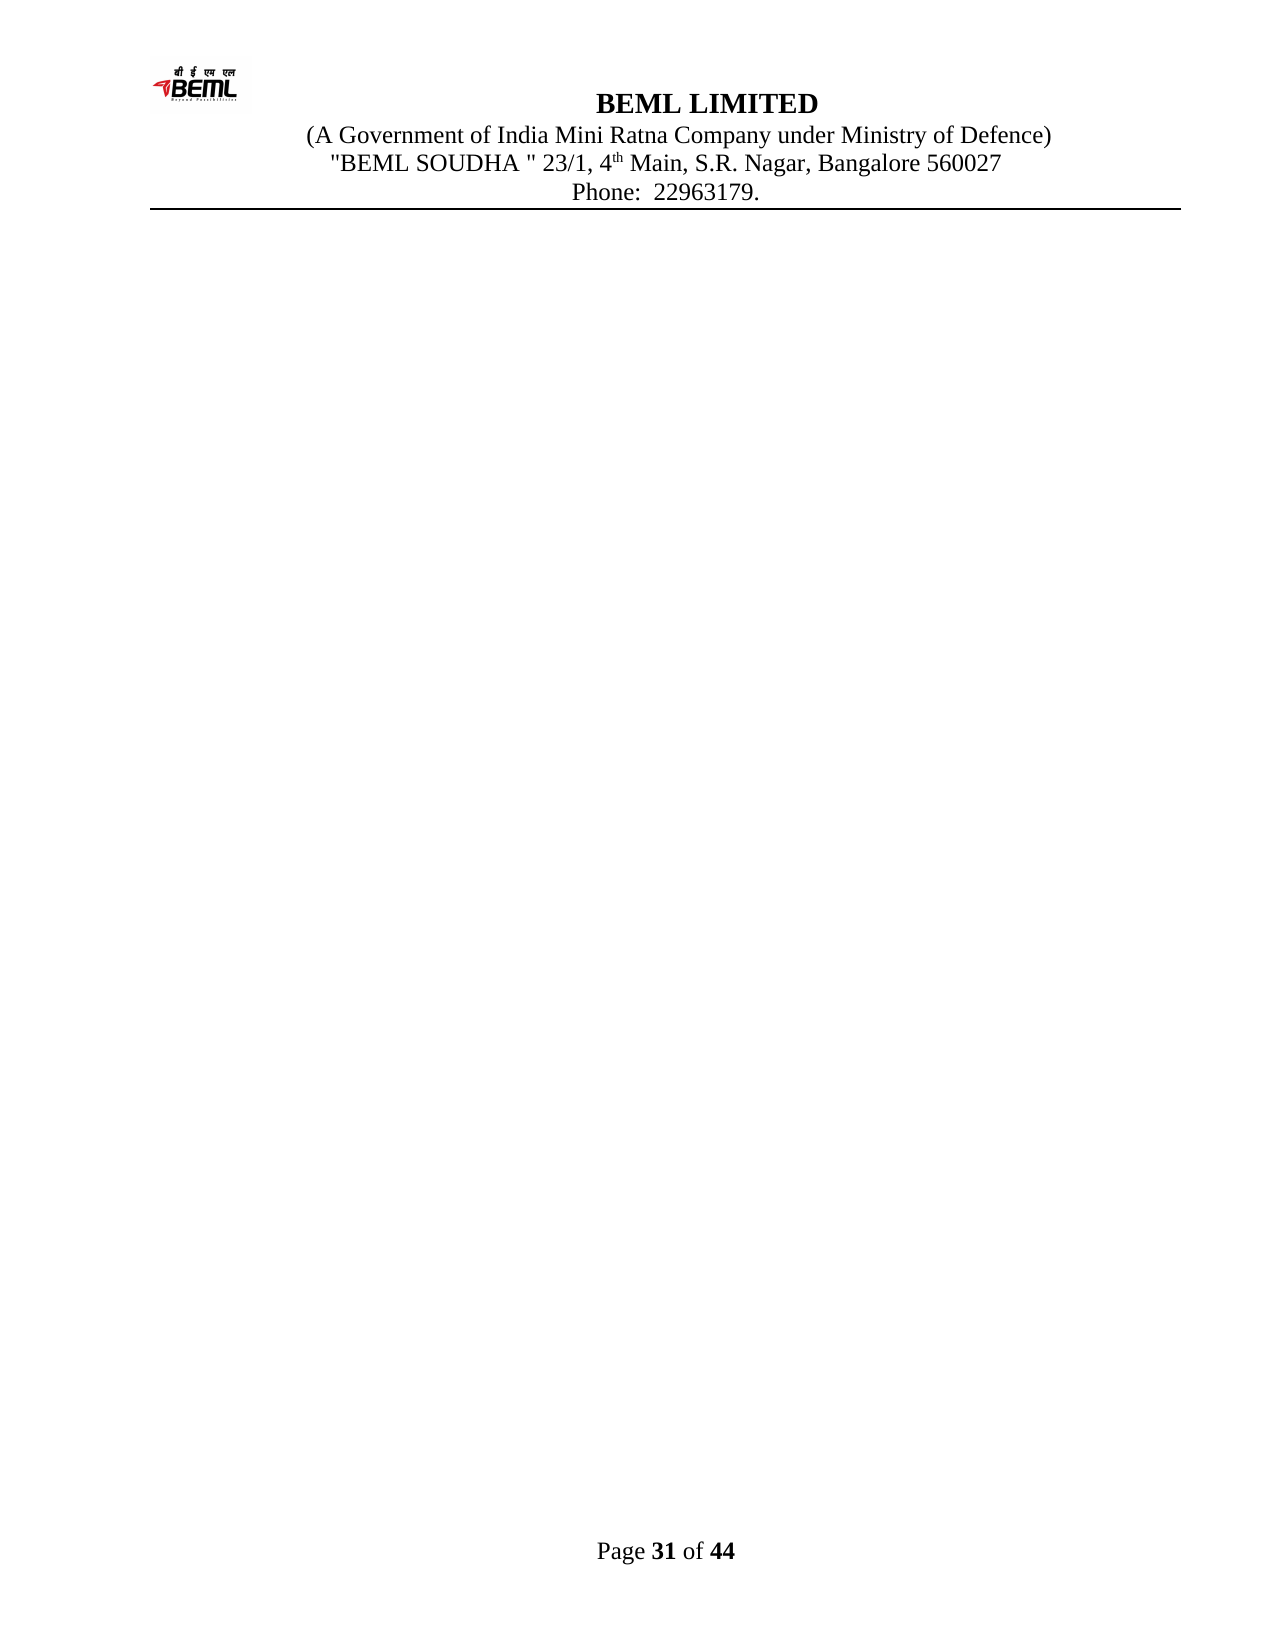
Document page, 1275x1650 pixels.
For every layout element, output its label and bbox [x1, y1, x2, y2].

picture [150, 56, 252, 114]
